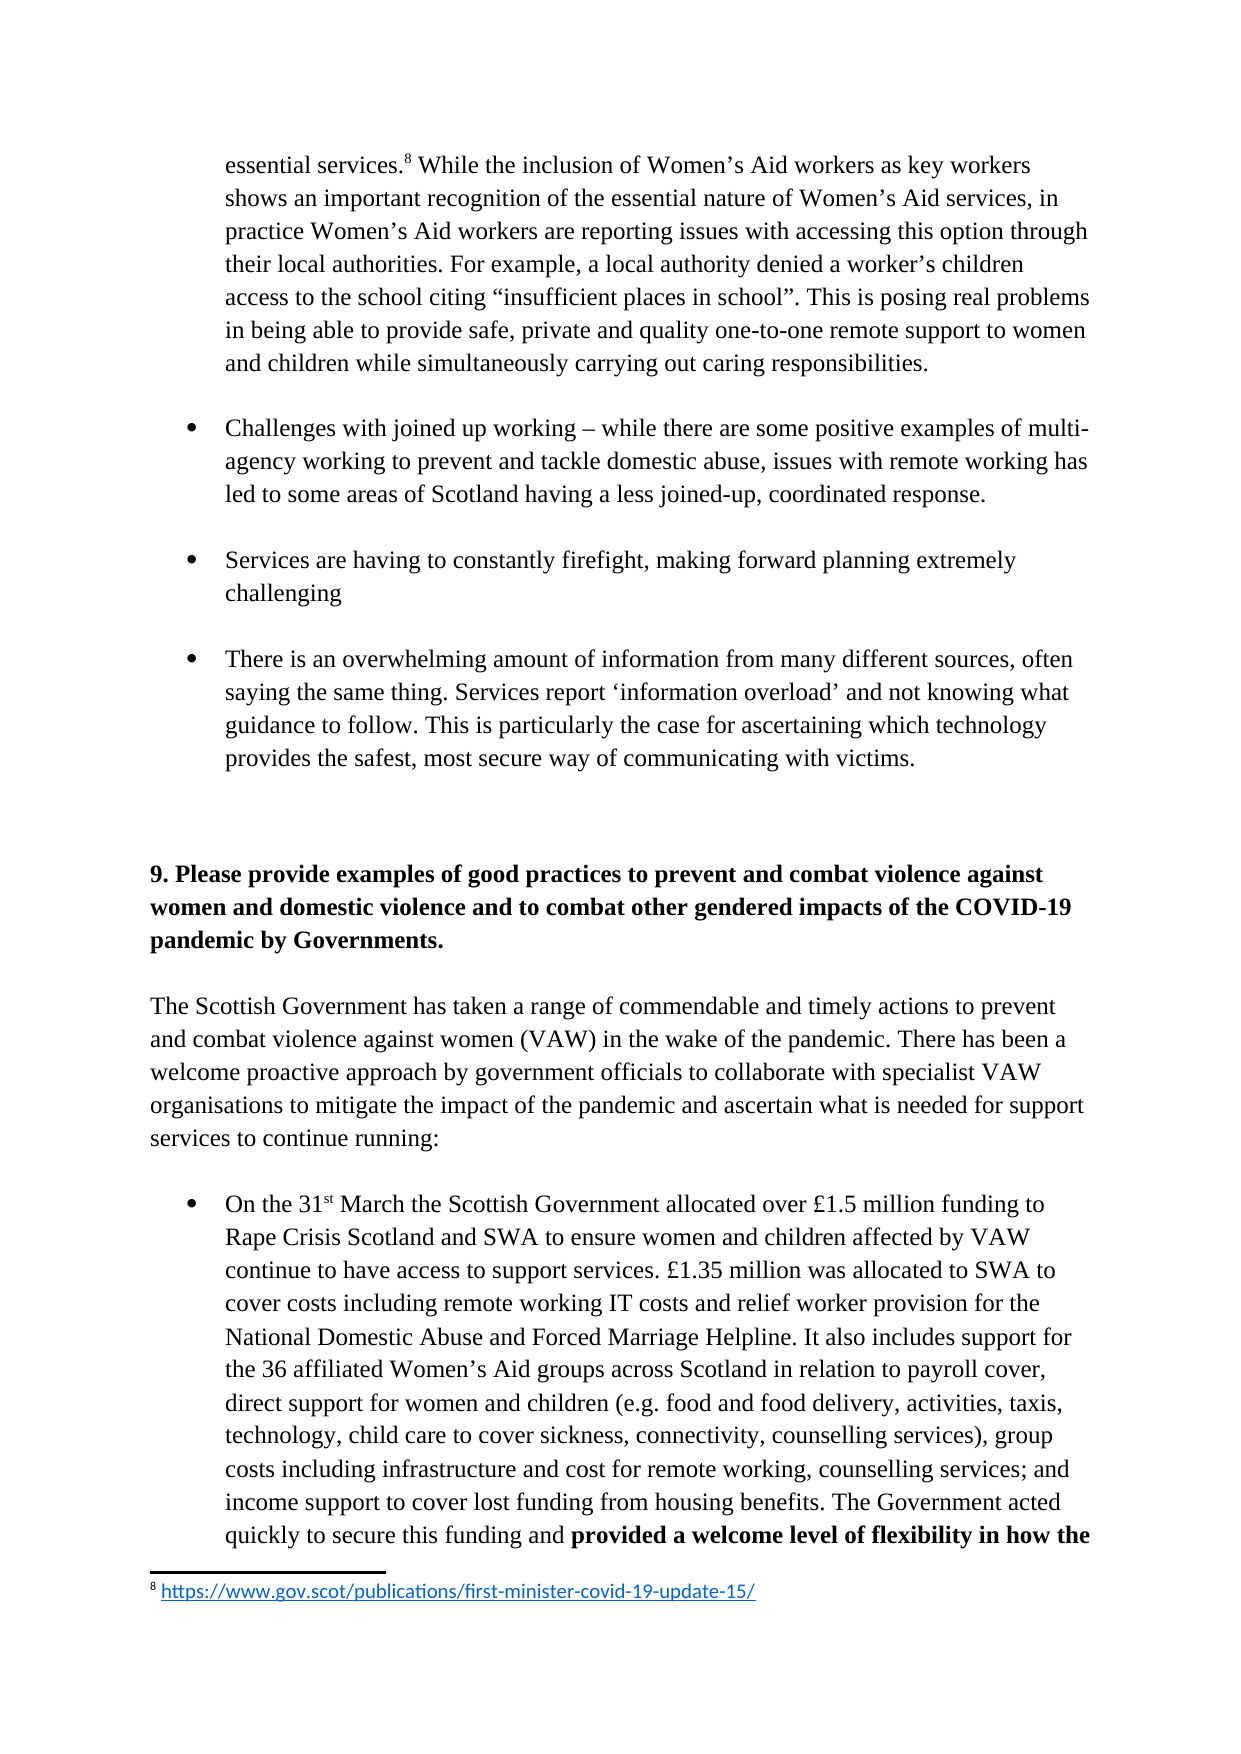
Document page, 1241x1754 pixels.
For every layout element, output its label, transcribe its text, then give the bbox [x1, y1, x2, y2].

text 9. Please provide examples of good practices to prevent and combat violence against women and domestic violence and to combat other gendered impacts of the COVID-19 pandemic by Governments. [150, 859, 1090, 954]
list Challenges with joined up working – while there are some positive examples of multi-agency working to prevent and tackle domestic abuse, issues with remote working has led to some areas of Scotland having a less joined-up, coordinated response. [187, 413, 1090, 508]
list There is an overwhelming amount of information from many different sources, often saying the same thing. Services report ‘information overload’ and not knowing what guidance to follow. This is particularly the case for ascertaining which technology provides the safest, most secure way of communicating with victims. [187, 644, 1090, 772]
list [187, 150, 1090, 377]
list Services are having to constantly firefight, making forward planning extremely challenging [187, 545, 1090, 607]
text The Scottish Government has taken a range of commendable and timely actions to prevent and combat violence against women (VAW) in the wake of the pandemic. There has been a welcome proactive approach by government officials to collaborate with specialist VAW organisations to mitigate the impact of the pandemic and ascertain what is needed for support services to continue running: [150, 991, 1090, 1152]
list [187, 1189, 1090, 1548]
